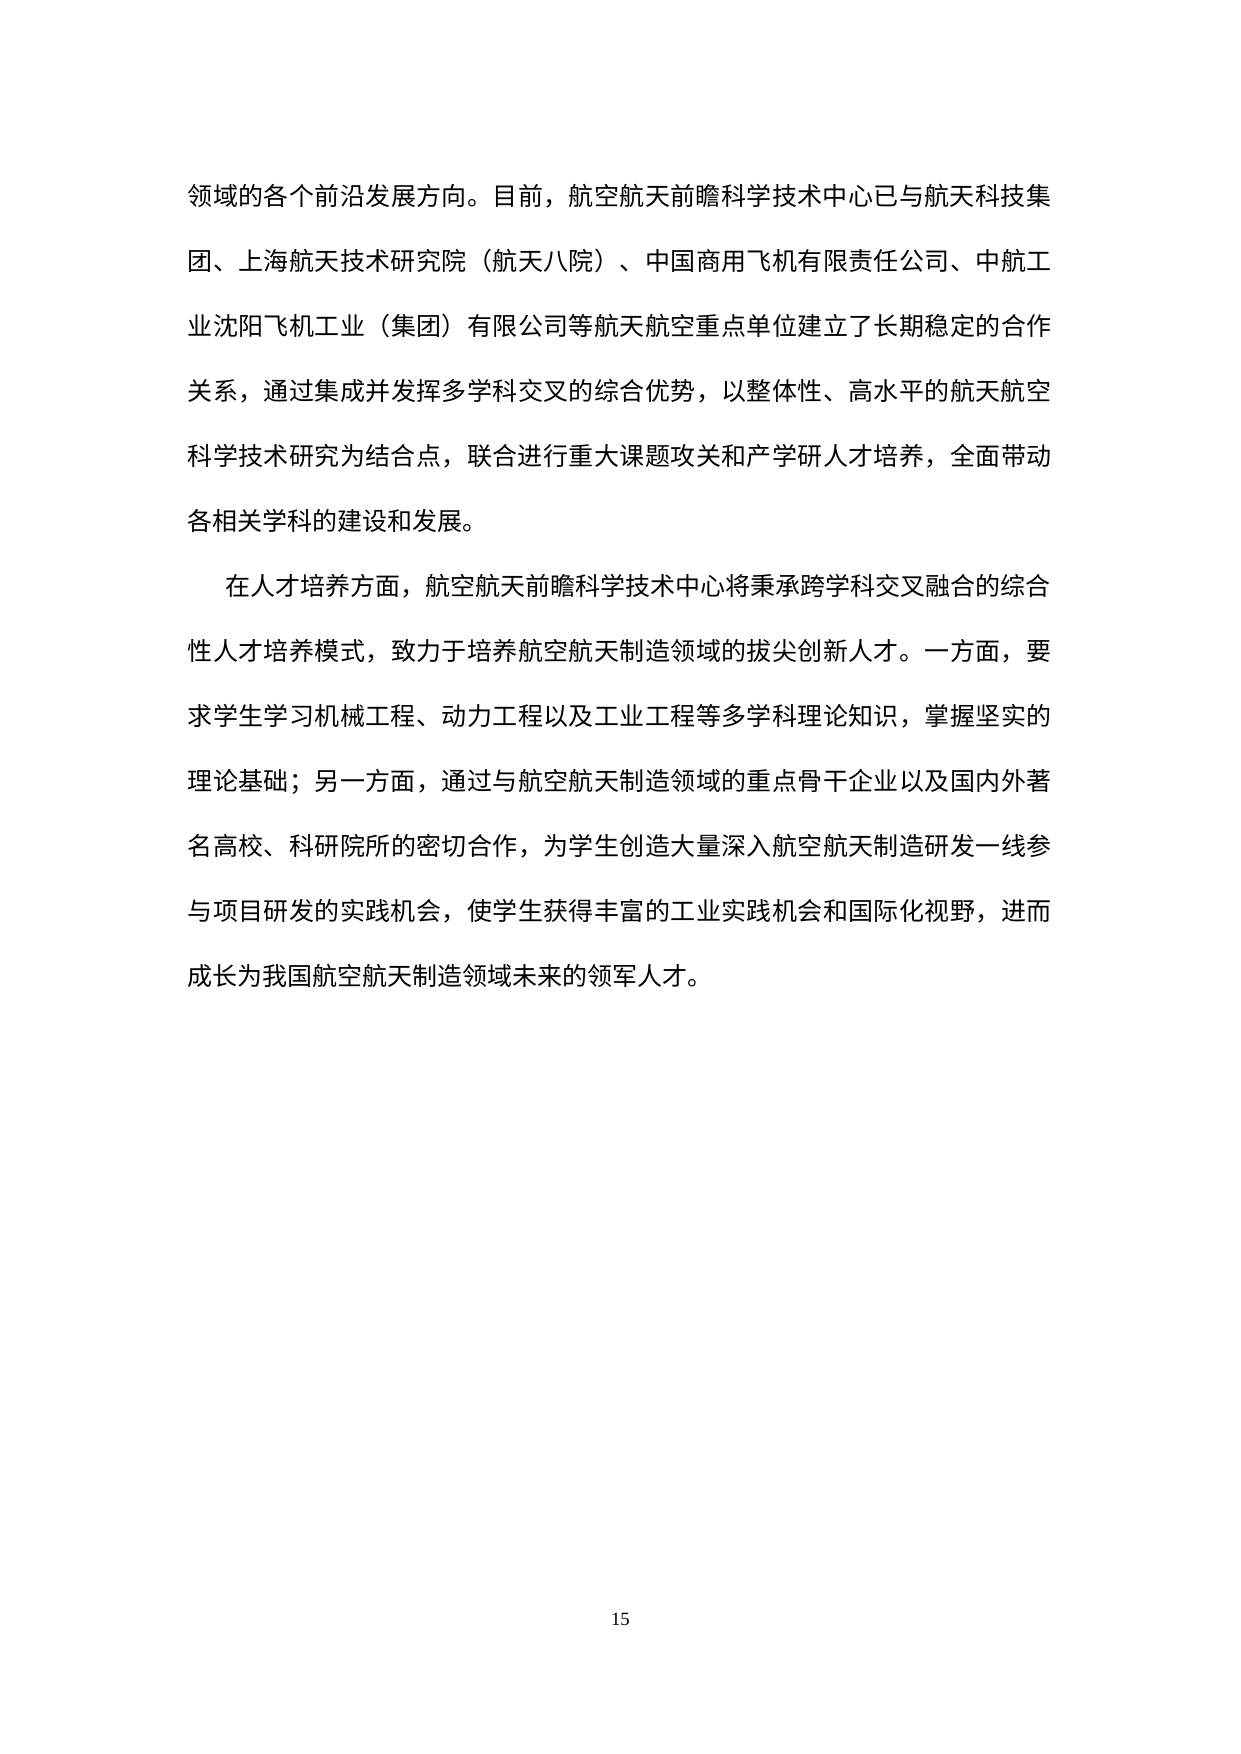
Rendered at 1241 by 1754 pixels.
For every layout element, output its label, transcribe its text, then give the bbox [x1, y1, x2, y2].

text 在人才培养方面，航空航天前瞻科学技术中心将秉承跨学科交叉融合的综合性人才培养模式，致力于培养航空航天制造领域的拔尖创新人才。一方面，要求学生学习机械工程、动力工程以及工业工程等多学科理论知识，掌握坚实的理论基础；另一方面，通过与航空航天制造领域的重点骨干企业以及国内外著名高校、科研院所的密切合作，为学生创造大量深入航空航天制造研发一线参与项目研发的实践机会，使学生获得丰富的工业实践机会和国际化视野，进而成长为我国航空航天制造领域未来的领军人才。 [187, 552, 1053, 1007]
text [187, 162, 1053, 552]
